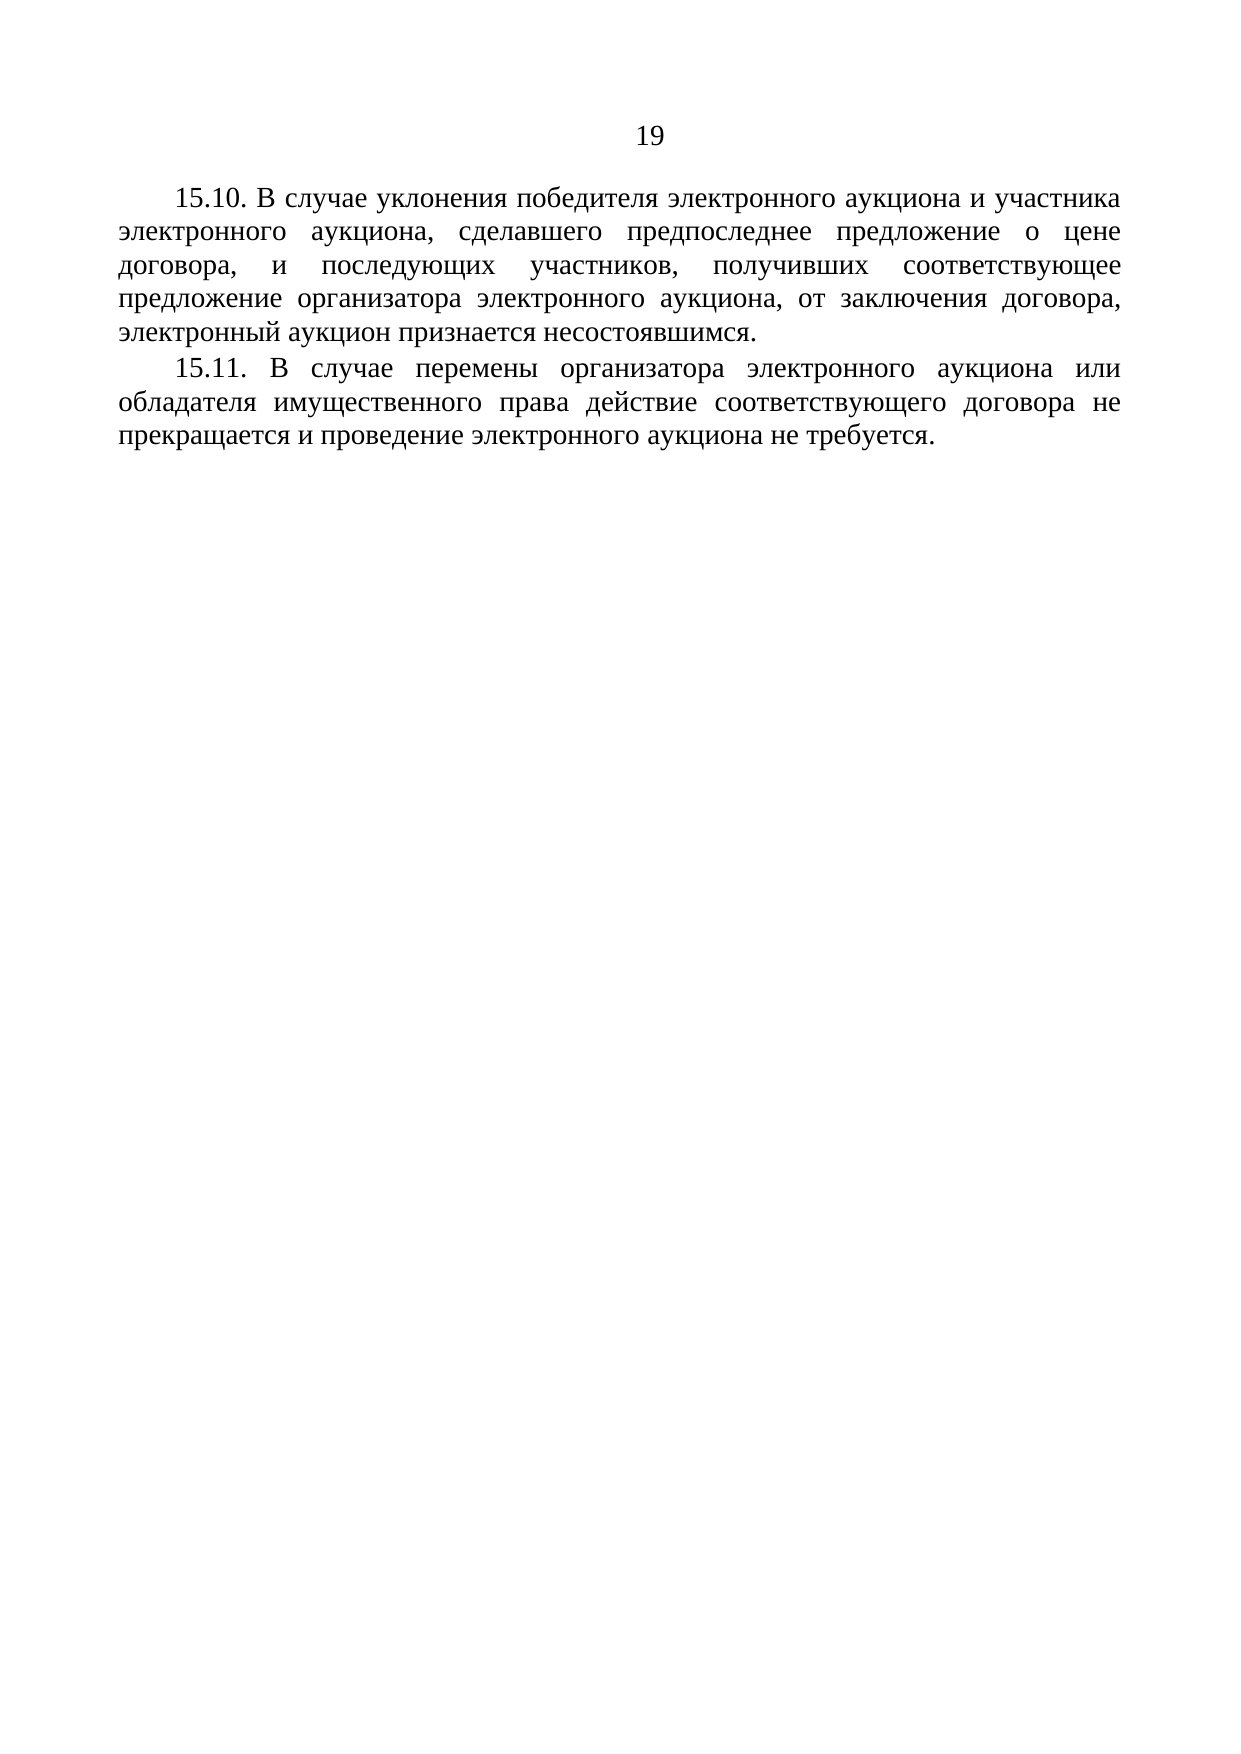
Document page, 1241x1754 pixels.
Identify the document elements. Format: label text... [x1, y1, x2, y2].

text 15.10. В случае уклонения победителя электронного аукциона и участника электронного аукциона, сделавшего предпоследнее предложение о цене договора, и последующих участников, получивших соответствующее предложение организатора электронного аукциона, от заключения договора, электронный аукцион признается несостоявшимся. [118, 180, 1122, 347]
text 15.11. В случае перемены организатора электронного аукциона или обладателя имущественного права действие соответствующего договора не прекращается и проведение электронного аукциона не требуется. [118, 350, 1122, 451]
